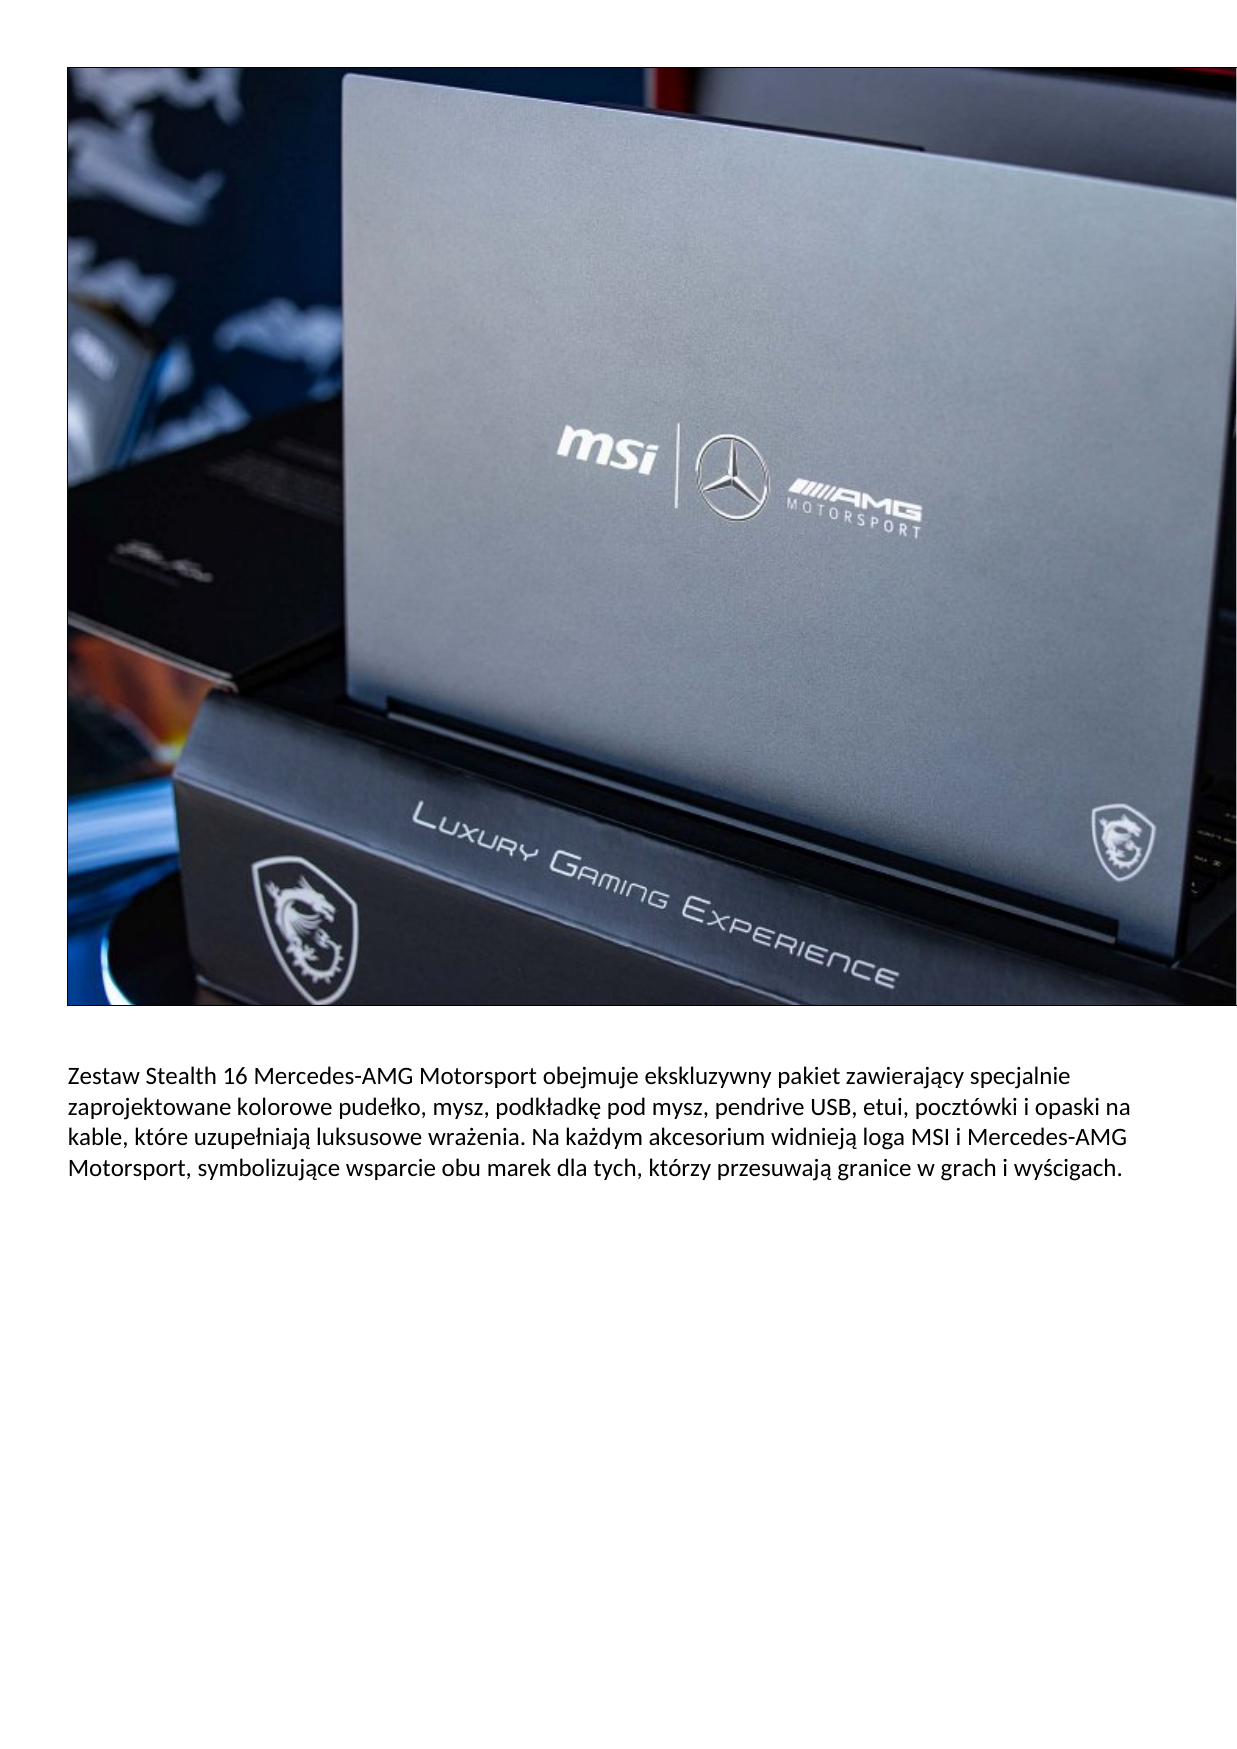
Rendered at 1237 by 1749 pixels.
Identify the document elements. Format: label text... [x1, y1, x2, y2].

text Zestaw Stealth 16 Mercedes-AMG Motorsport obejmuje ekskluzywny pakiet zawierający specjalnie zaprojektowane kolorowe pudełko, mysz, podkładkę pod mysz, pendrive USB, etui, pocztówki i opaski na kable, które uzupełniają luksusowe wrażenia. Na każdym akcesorium widnieją loga MSI i Mercedes-AMG Motorsport, symbolizujące wsparcie obu marek dla tych, którzy przesuwają granice w grach i wyścigach. [68, 1060, 1169, 1182]
picture [68, 68, 1237, 1005]
